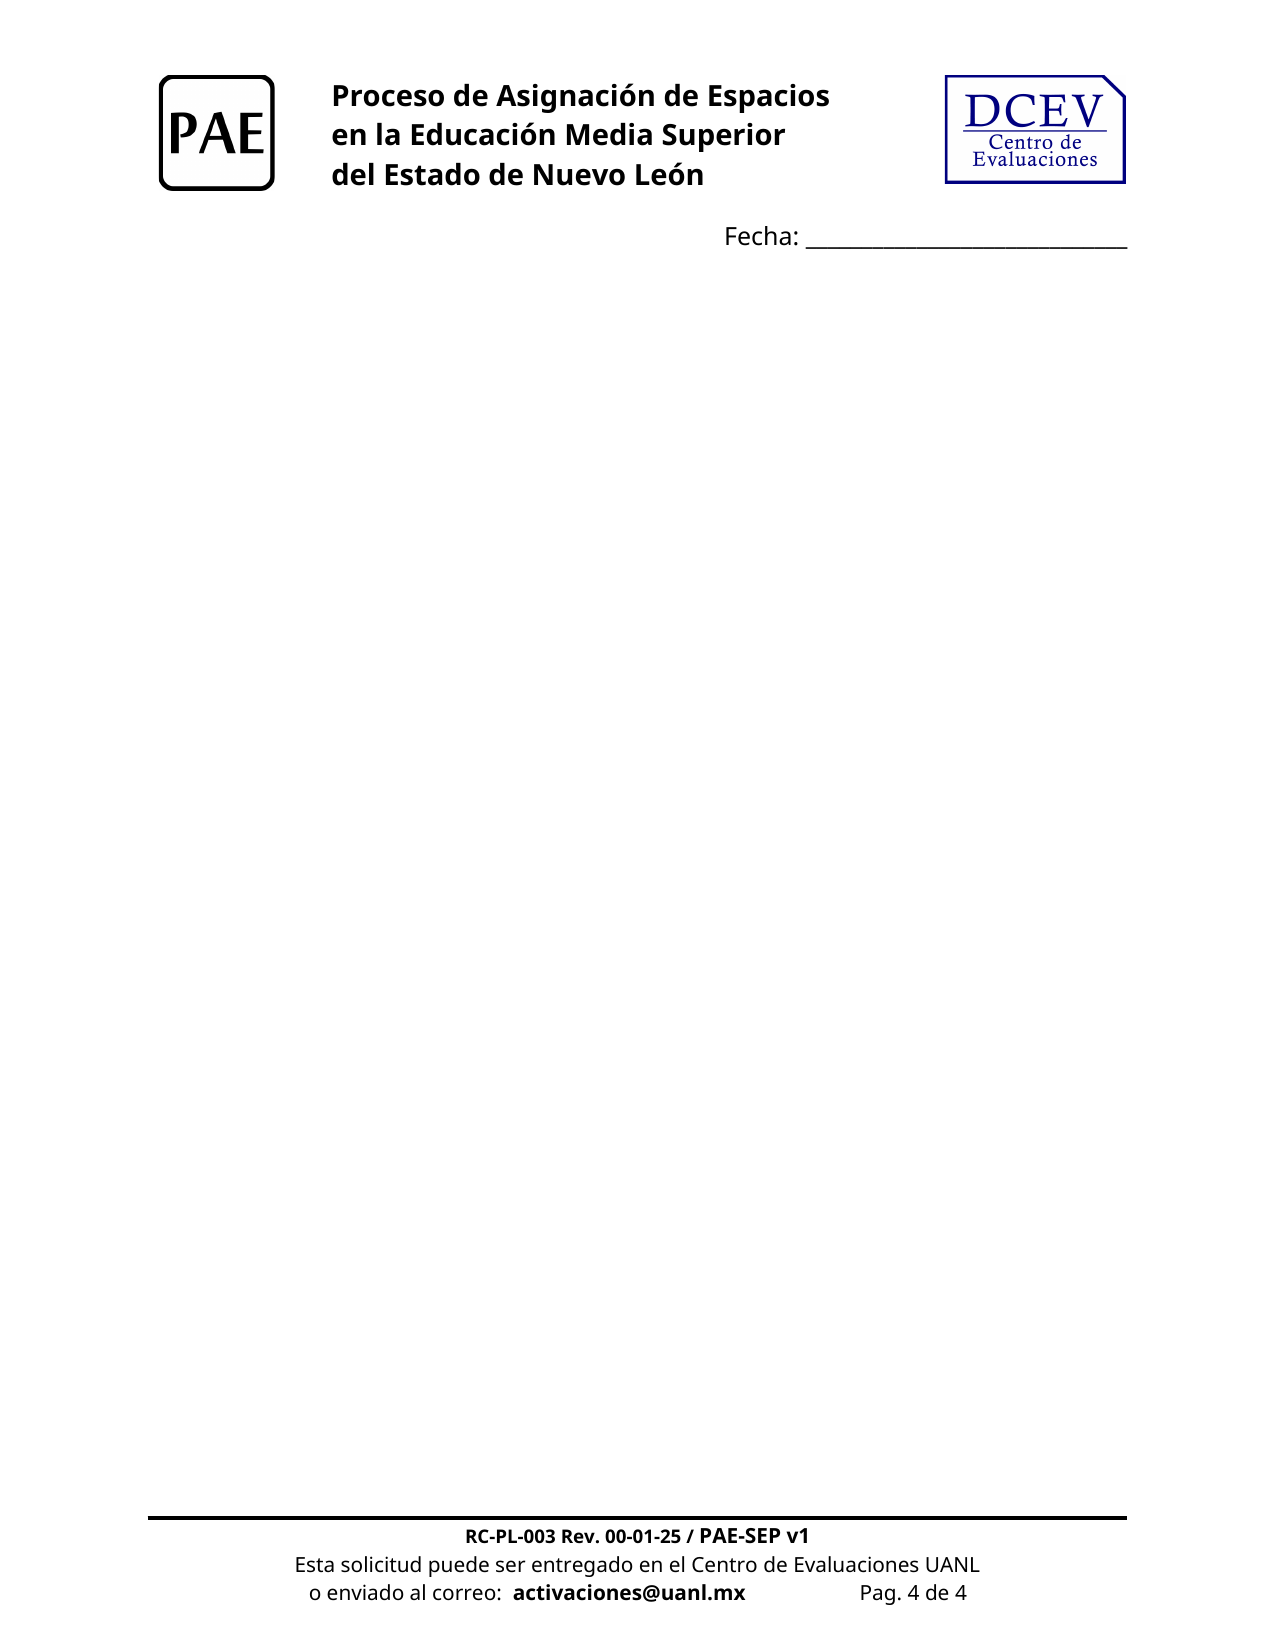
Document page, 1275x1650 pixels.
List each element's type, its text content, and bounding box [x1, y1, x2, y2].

subtitle Fecha: _____________________________ [177, 218, 1127, 252]
picture [158, 75, 275, 191]
picture [944, 75, 1126, 184]
